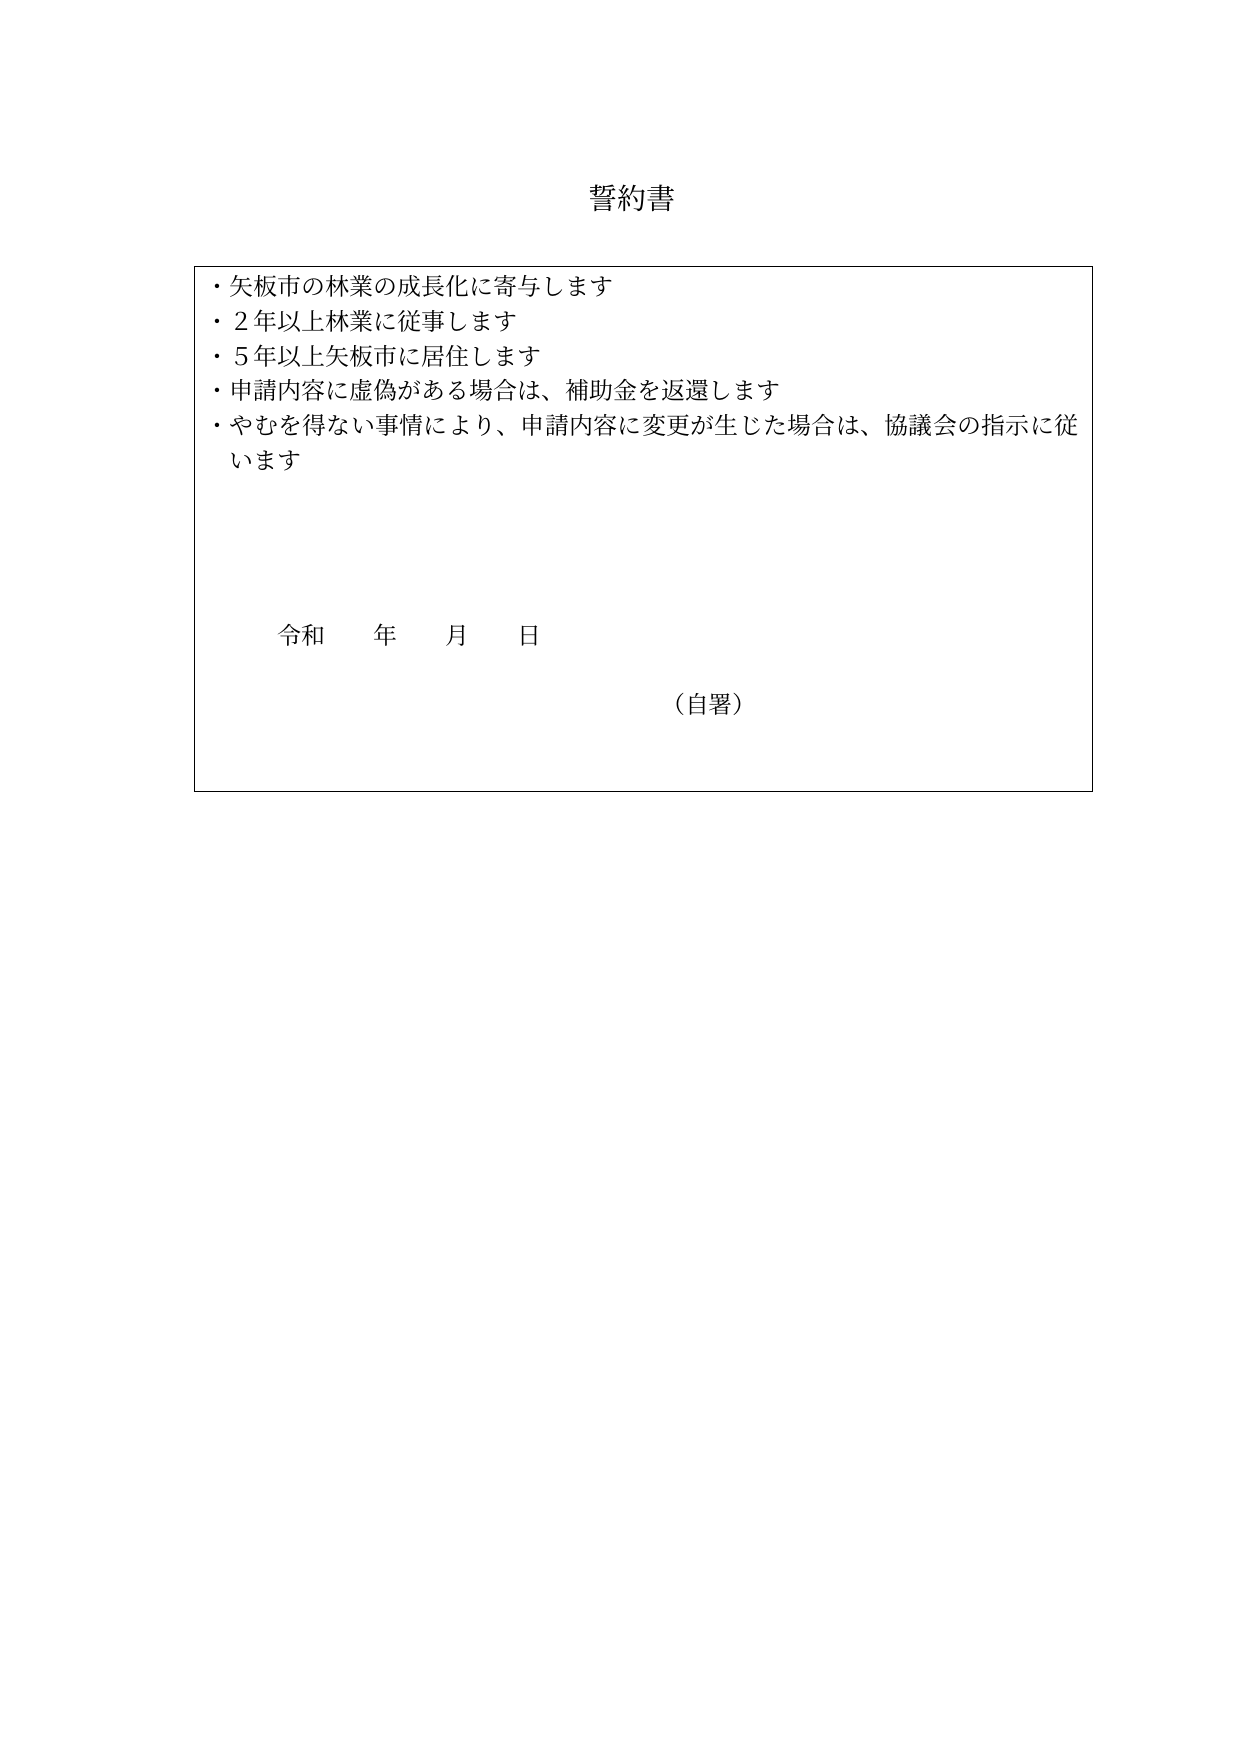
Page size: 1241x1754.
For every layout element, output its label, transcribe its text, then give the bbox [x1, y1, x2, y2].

text 誓約書 [171, 162, 1092, 231]
table_header ・矢板市の林業の成長化に寄与します ・２年以上林業に従事します ・５年以上矢板市に居住します ・申請内容に虚偽がある場合は、補助金を返還します ・やむを得ない事情により、申請内容に変更が生じた場合は、協議会の指示に従います 令和 年 月 日 （自署） [195, 267, 1092, 791]
